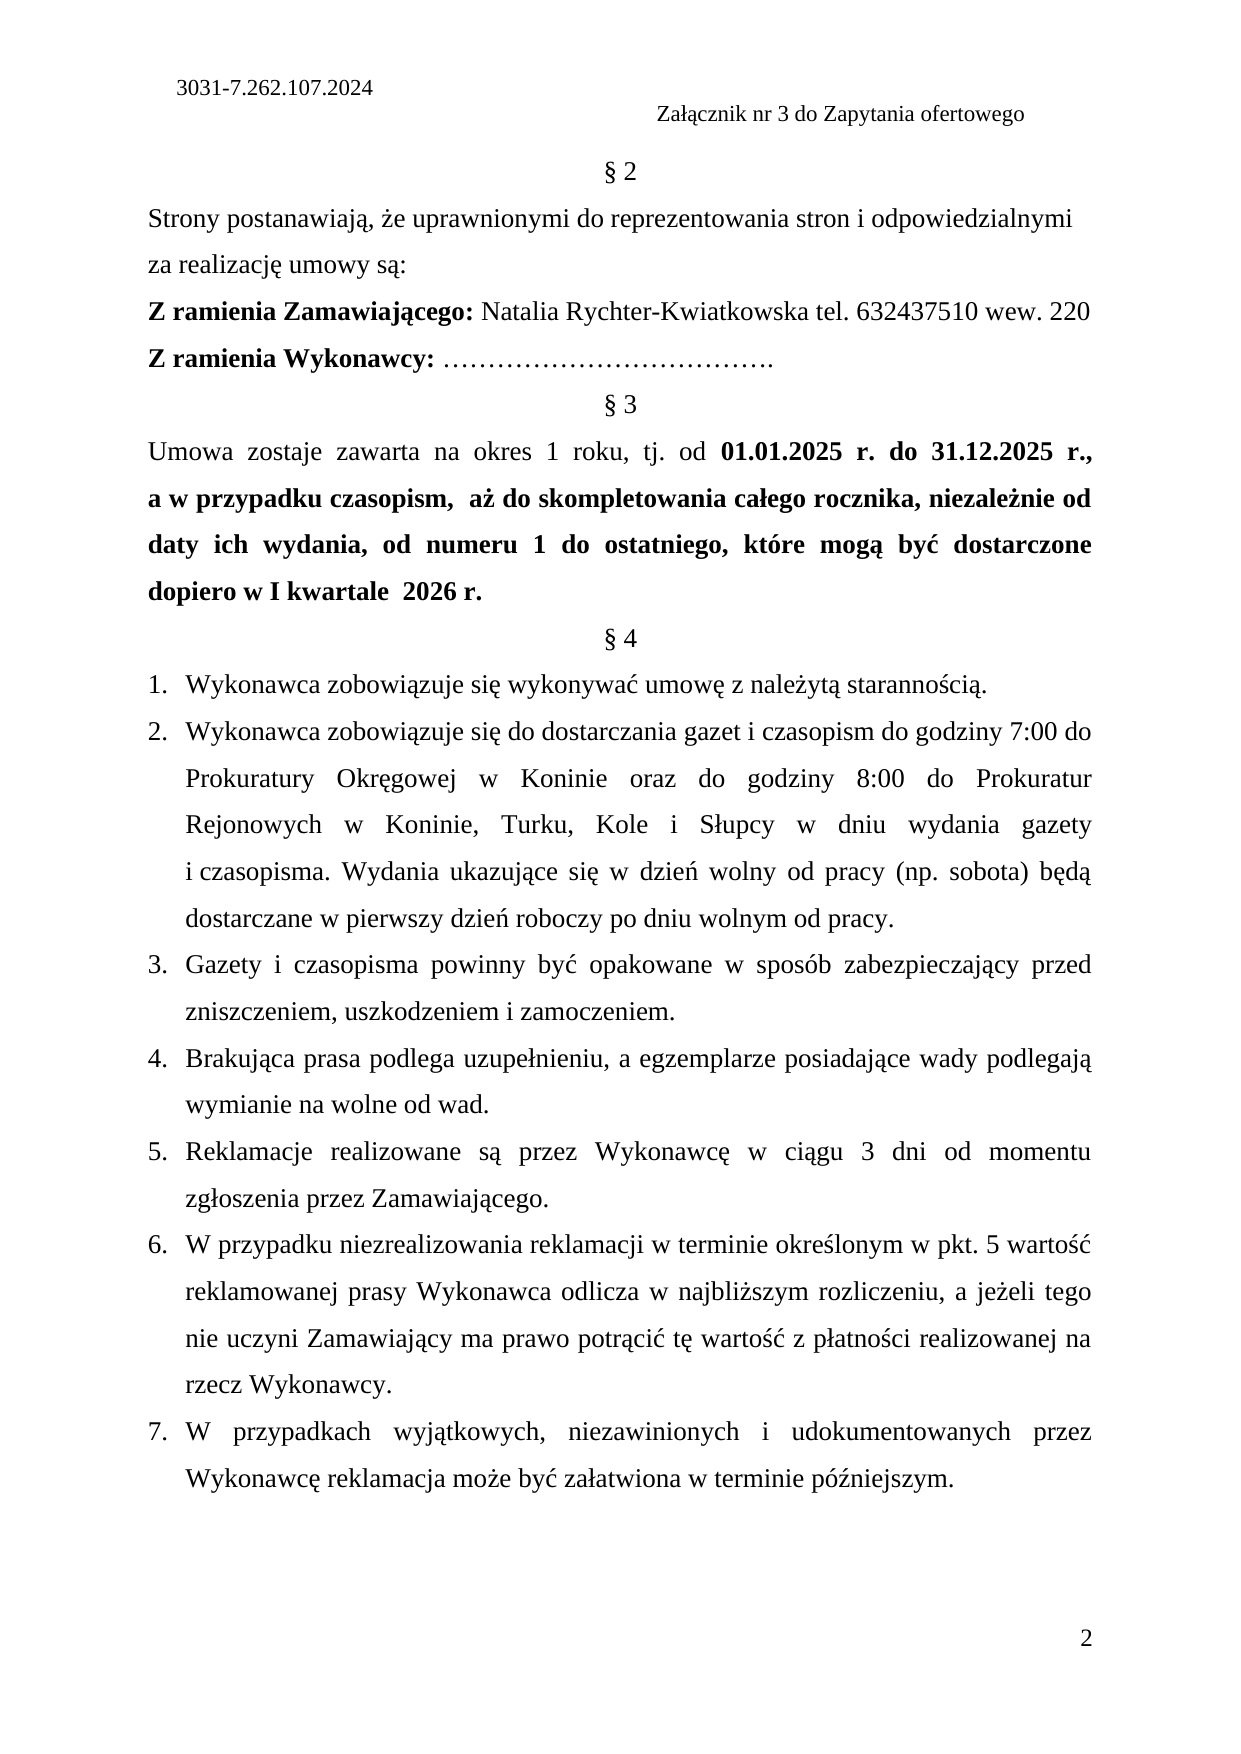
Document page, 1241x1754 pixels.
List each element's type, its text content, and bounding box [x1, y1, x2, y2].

text za realizację umowy są: [148, 249, 1093, 280]
text § 3 [148, 389, 1093, 420]
list W przypadku niezrealizowania reklamacji w terminie określonym w pkt. 5 wartość reklamowanej prasy Wykonawca odlicza w najbliższym rozliczeniu, a jeżeli tego nie uczyni Zamawiający ma prawo potrącić tę wartość z płatności realizowanej na rzecz Wykonawcy. [148, 1229, 1093, 1400]
list Brakująca prasa podlega uzupełnieniu, a egzemplarze posiadające wady podlegają wymianie na wolne od wad. [148, 1042, 1093, 1120]
text Z ramienia Wykonawcy: ………………………………. [148, 342, 1093, 373]
text Strony postanawiają, że uprawnionymi do reprezentowania stron i odpowiedzialnymi [148, 202, 1093, 233]
text Umowa zostaje zawarta na okres 1 roku, tj. od 01.01.2025 r. do 31.12.2025 r., a w przypadku czasopism, aż do skompletowania całego rocznika, niezależnie od daty ich wydania, od numeru 1 do ostatniego, które mogą być dostarczone dopiero w I kwartale 2026 r. [148, 435, 1093, 606]
list Wykonawca zobowiązuje się wykonywać umowę z należytą starannością. [148, 669, 1093, 700]
list Wykonawca zobowiązuje się do dostarczania gazet i czasopism do godziny 7:00 do Prokuratury Okręgowej w Koninie oraz do godziny 8:00 do Prokuratur Rejonowych w Koninie, Turku, Kole i Słupcy w dniu wydania gazety i czasopisma. Wydania ukazujące się w dzień wolny od pracy (np. sobota) będą dostarczane w pierwszy dzień roboczy po dniu wolnym od pracy. [148, 715, 1093, 933]
text § 2 [148, 155, 1093, 186]
list W przypadkach wyjątkowych, niezawinionych i udokumentowanych przez Wykonawcę reklamacja może być załatwiona w terminie późniejszym. [148, 1415, 1093, 1493]
list Reklamacje realizowane są przez Wykonawcę w ciągu 3 dni od momentu zgłoszenia przez Zamawiającego. [148, 1135, 1093, 1213]
text § 4 [148, 622, 1093, 653]
text Z ramienia Zamawiającego: Natalia Rychter-Kwiatkowska tel. 632437510 wew. 220 [148, 295, 1093, 326]
list Gazety i czasopisma powinny być opakowane w sposób zabezpieczający przed zniszczeniem, uszkodzeniem i zamoczeniem. [148, 949, 1093, 1026]
